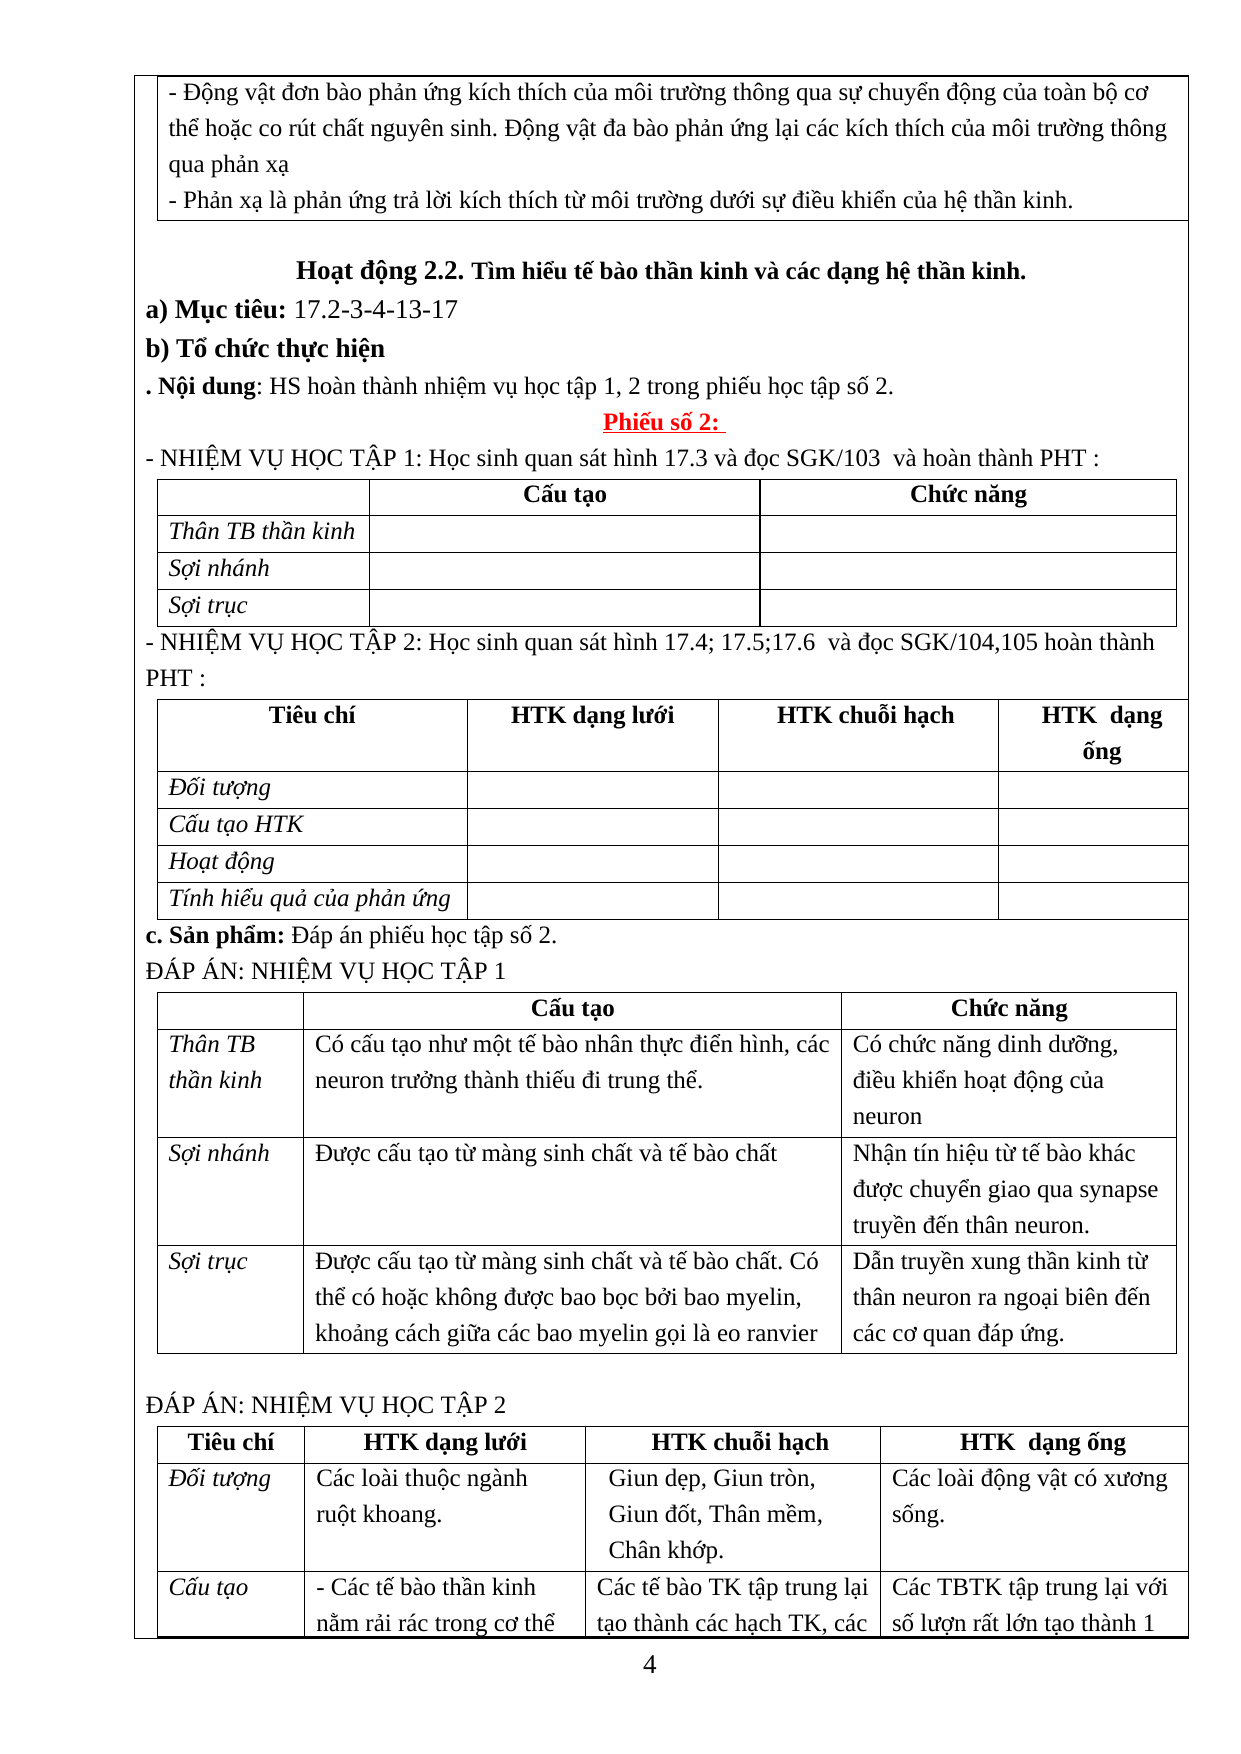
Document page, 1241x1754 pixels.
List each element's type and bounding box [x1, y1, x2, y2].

table_header [135, 76, 1188, 1637]
